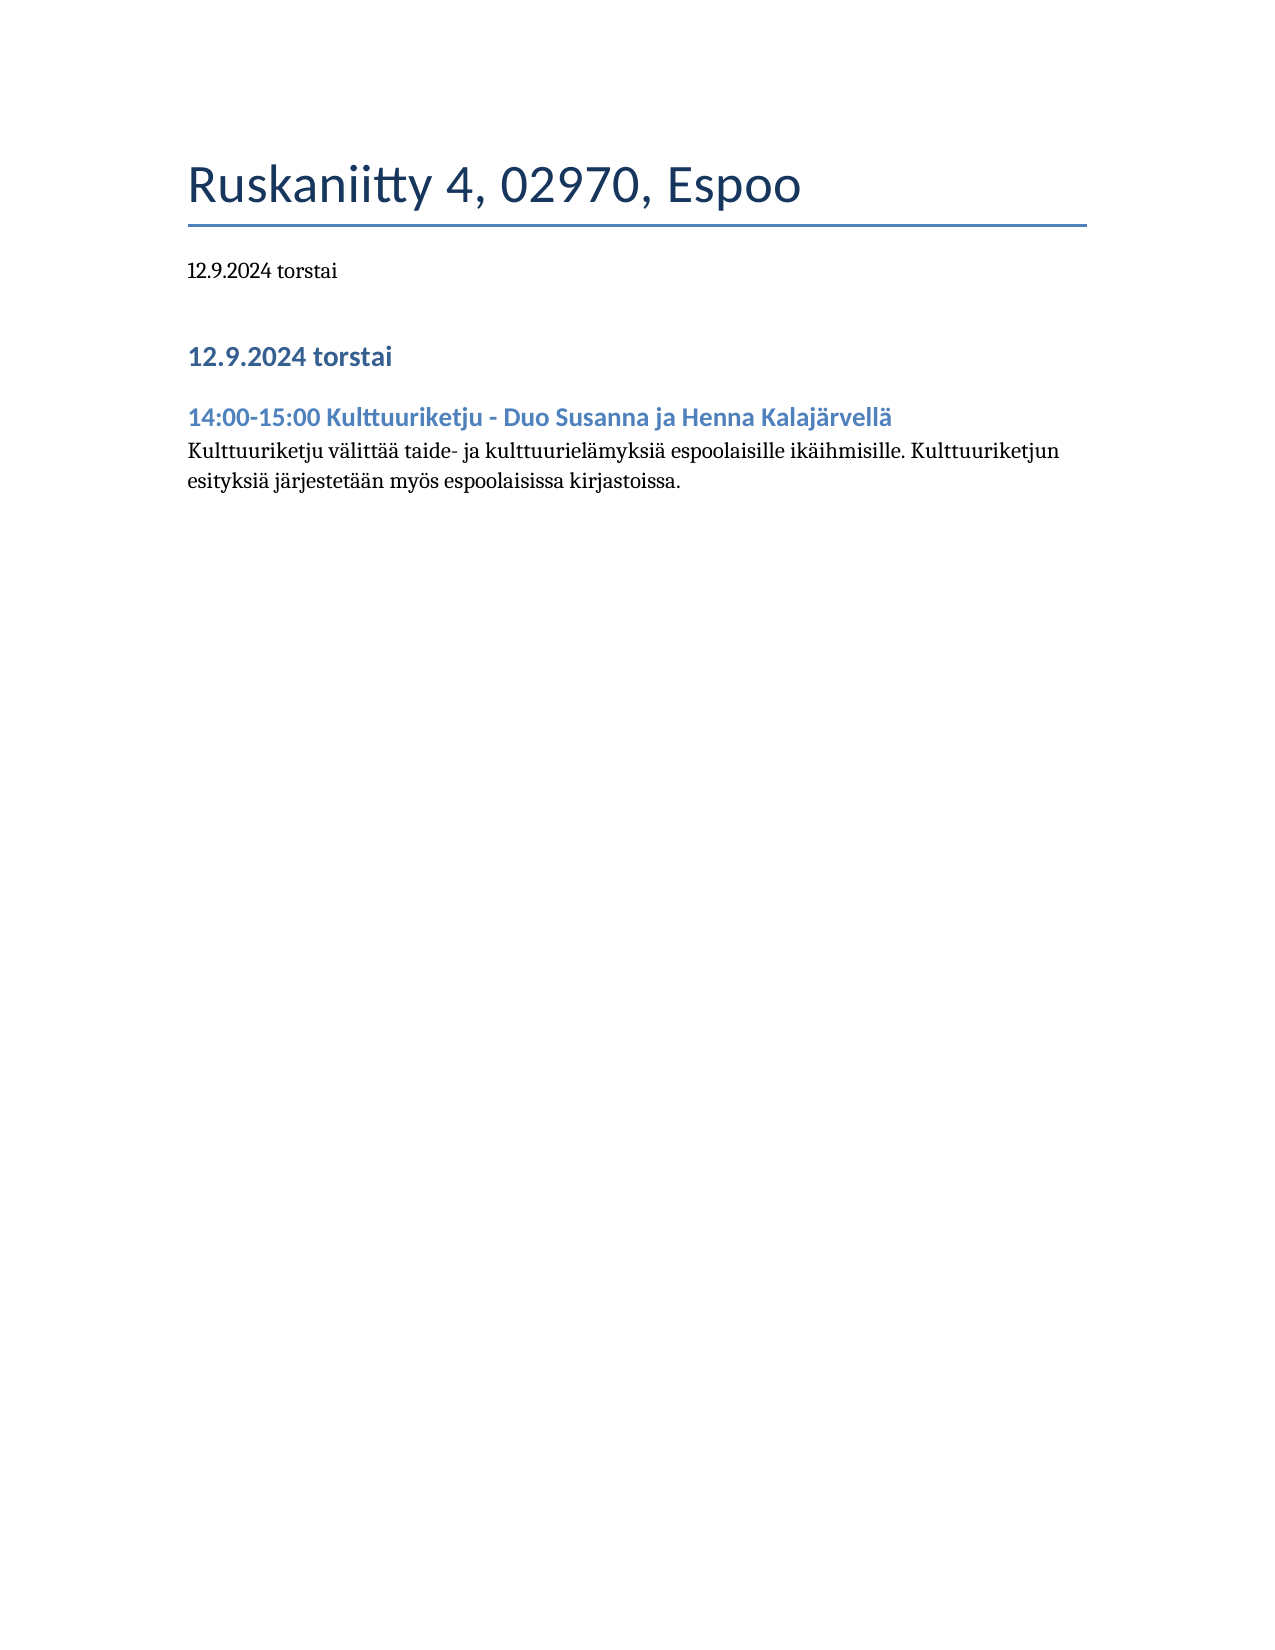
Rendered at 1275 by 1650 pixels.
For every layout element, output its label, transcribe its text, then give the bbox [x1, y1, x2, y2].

text 12.9.2024 torstai [187, 258, 1087, 284]
subtitle 12.9.2024 torstai [187, 338, 1087, 374]
text Kulttuuriketju välittää taide- ja kulttuurielämyksiä espoolaisille ikäihmisille. Kulttuuriketjun esityksiä järjestetään myös espoolaisissa kirjastoissa. [187, 438, 1087, 494]
title Ruskaniitty 4, 02970, Espoo [187, 150, 1087, 227]
subtitle 14:00-15:00 Kulttuuriketju - Duo Susanna ja Henna Kalajärvellä [187, 400, 1087, 433]
